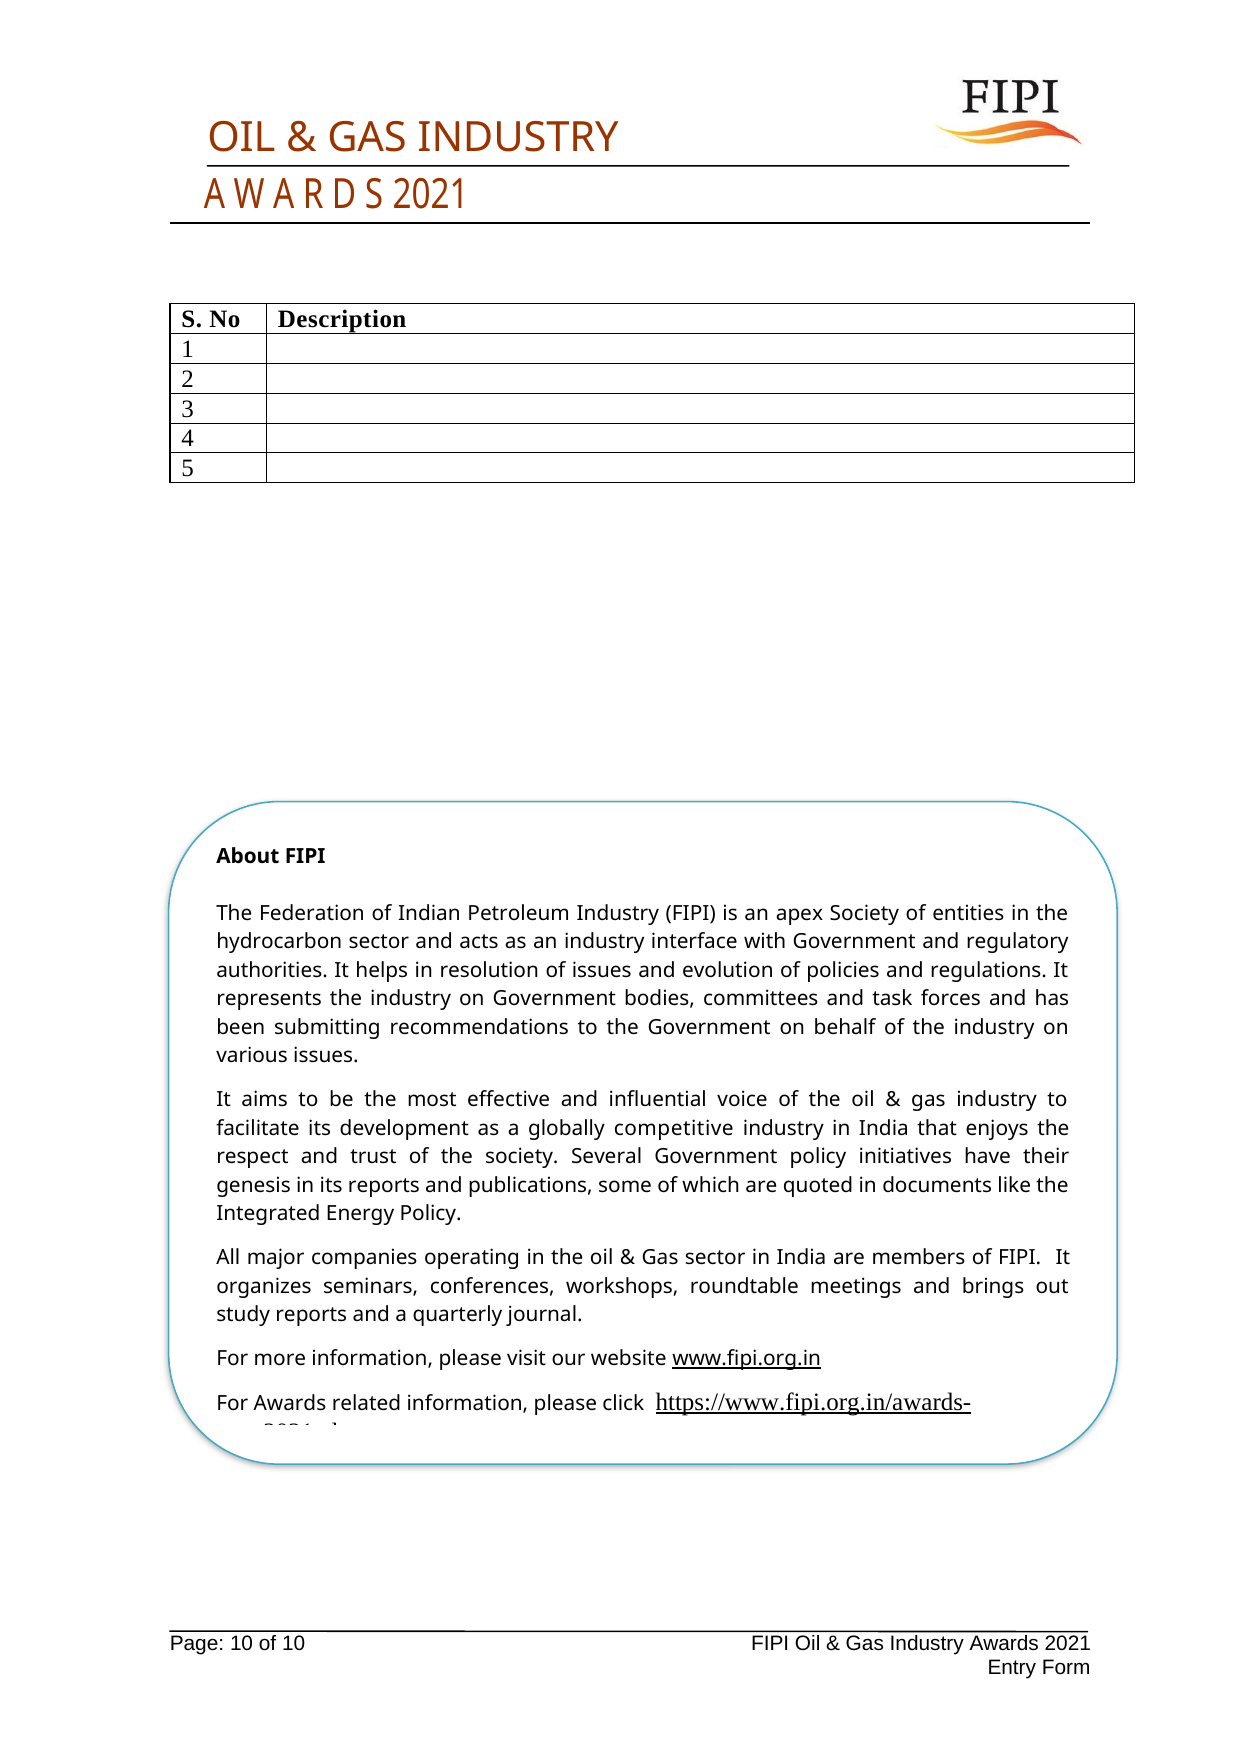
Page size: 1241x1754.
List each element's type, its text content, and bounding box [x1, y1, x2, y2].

table_header S. No [171, 304, 266, 333]
table_cell 3 [171, 394, 266, 422]
table_cell [267, 364, 1134, 393]
table_cell 5 [171, 453, 266, 482]
table_cell [267, 424, 1134, 452]
picture [931, 75, 1088, 152]
table_cell [267, 453, 1134, 482]
table_cell [267, 334, 1134, 363]
table_cell 2 [171, 364, 266, 393]
table_cell 4 [171, 424, 266, 452]
table_header Description [267, 304, 1134, 333]
table_cell [267, 394, 1134, 422]
table_cell 1 [171, 334, 266, 363]
